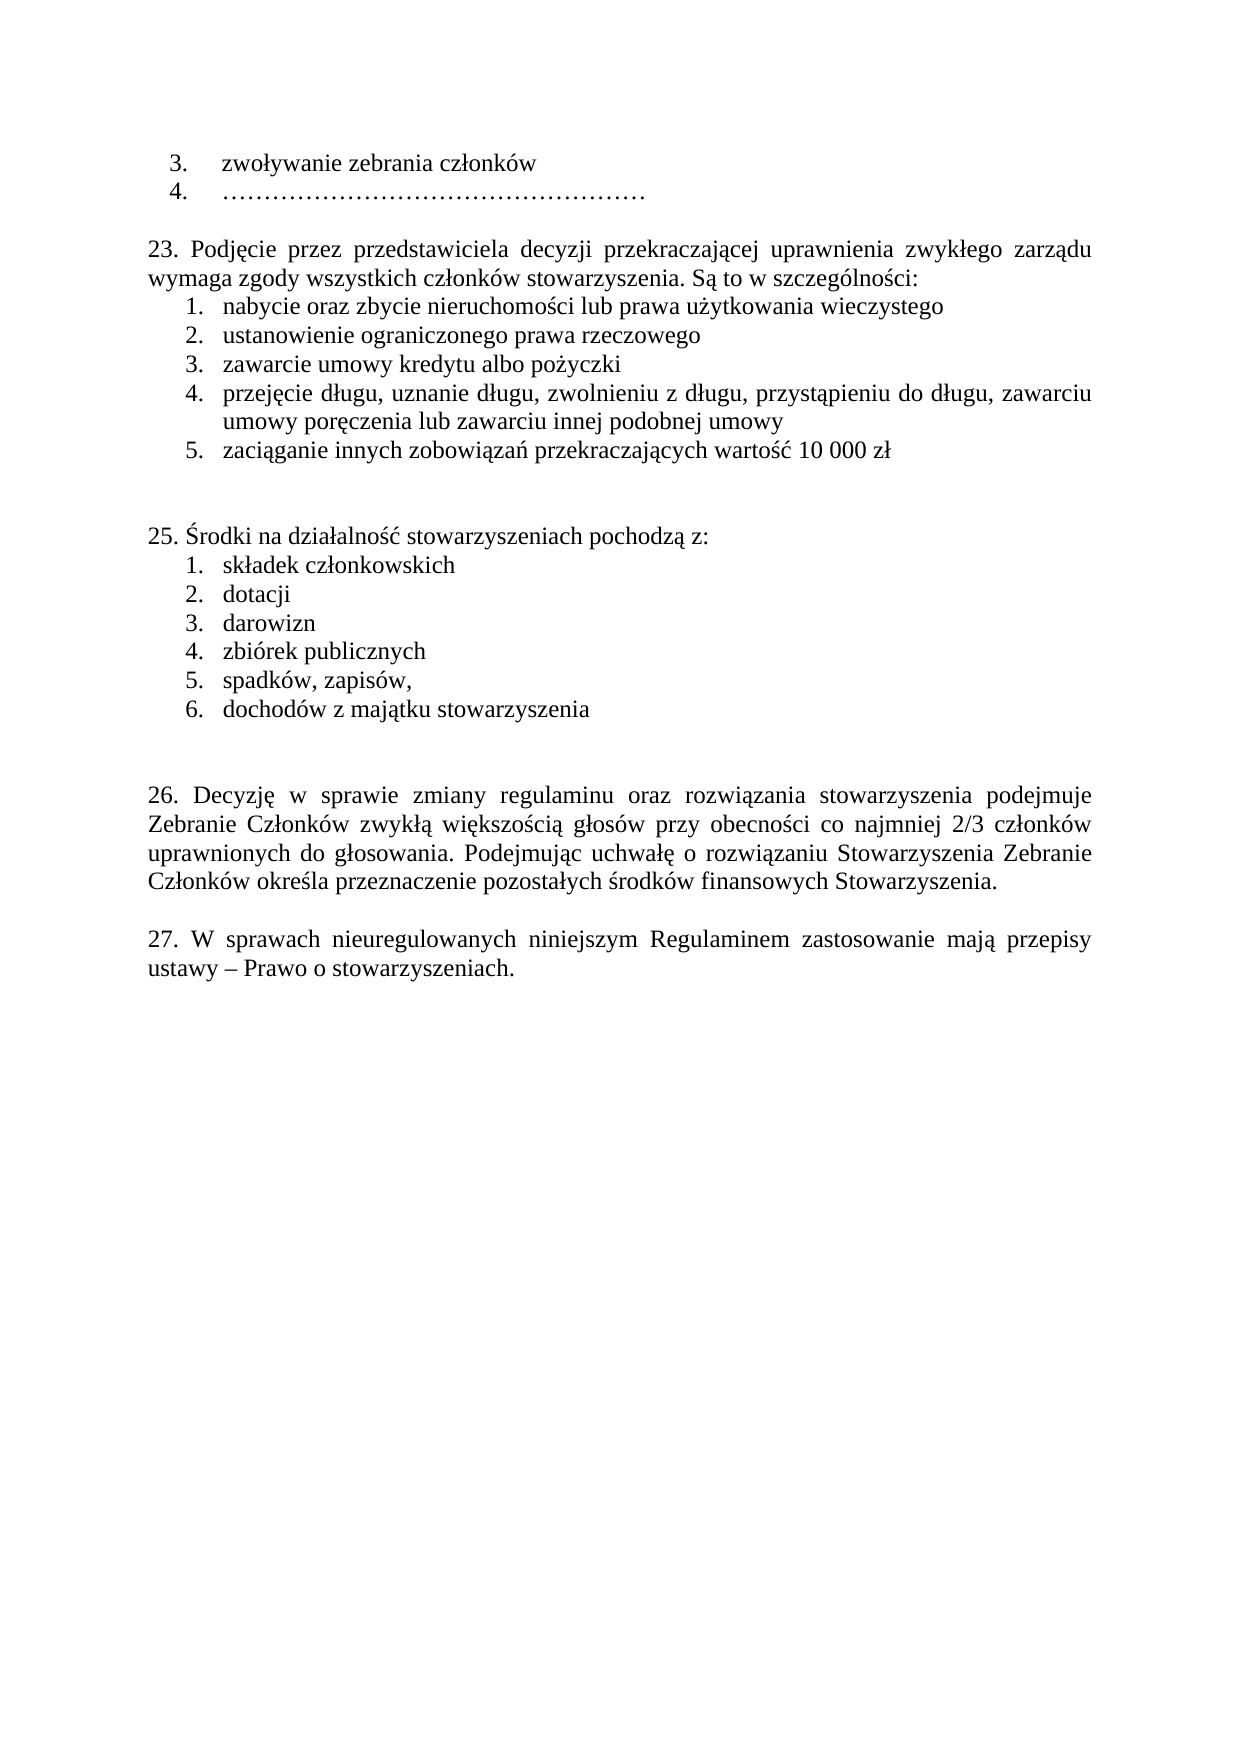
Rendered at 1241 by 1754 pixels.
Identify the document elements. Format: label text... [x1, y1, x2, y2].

list …………………………………………… [148, 176, 1093, 205]
list składek członkowskich [185, 550, 1093, 579]
list zbiórek publicznych [185, 636, 1093, 665]
list ustanowienie ograniczonego prawa rzeczowego [185, 320, 1093, 349]
list zaciąganie innych zobowiązań przekraczających wartość 10 000 zł [185, 435, 1093, 464]
list dochodów z majątku stowarzyszenia [185, 694, 1093, 723]
list dotacji [185, 579, 1093, 608]
text 27. W sprawach nieuregulowanych niniejszym Regulaminem zastosowanie mają przepisy ustawy – Prawo o stowarzyszeniach. [148, 924, 1093, 981]
list zawarcie umowy kredytu albo pożyczki [185, 349, 1093, 378]
text 25. Środki na działalność stowarzyszeniach pochodzą z: [148, 521, 1093, 550]
list przejęcie długu, uznanie długu, zwolnieniu z długu, przystąpieniu do długu, zawarciu umowy poręczenia lub zawarciu innej podobnej umowy [185, 378, 1093, 435]
list zwoływanie zebrania członków [148, 148, 1093, 176]
list spadków, zapisów, [185, 665, 1093, 694]
list darowizn [185, 608, 1093, 636]
text 26. Decyzję w sprawie zmiany regulaminu oraz rozwiązania stowarzyszenia podejmuje Zebranie Członków zwykłą większością głosów przy obecności co najmniej 2/3 członków uprawnionych do głosowania. Podejmując uchwałę o rozwiązaniu Stowarzyszenia Zebranie Członków określa przeznaczenie pozostałych środków finansowych Stowarzyszenia. [148, 780, 1093, 895]
text 23. Podjęcie przez przedstawiciela decyzji przekraczającej uprawnienia zwykłego zarządu wymaga zgody wszystkich członków stowarzyszenia. Są to w szczególności: [148, 234, 1093, 291]
list nabycie oraz zbycie nieruchomości lub prawa użytkowania wieczystego [185, 291, 1093, 320]
